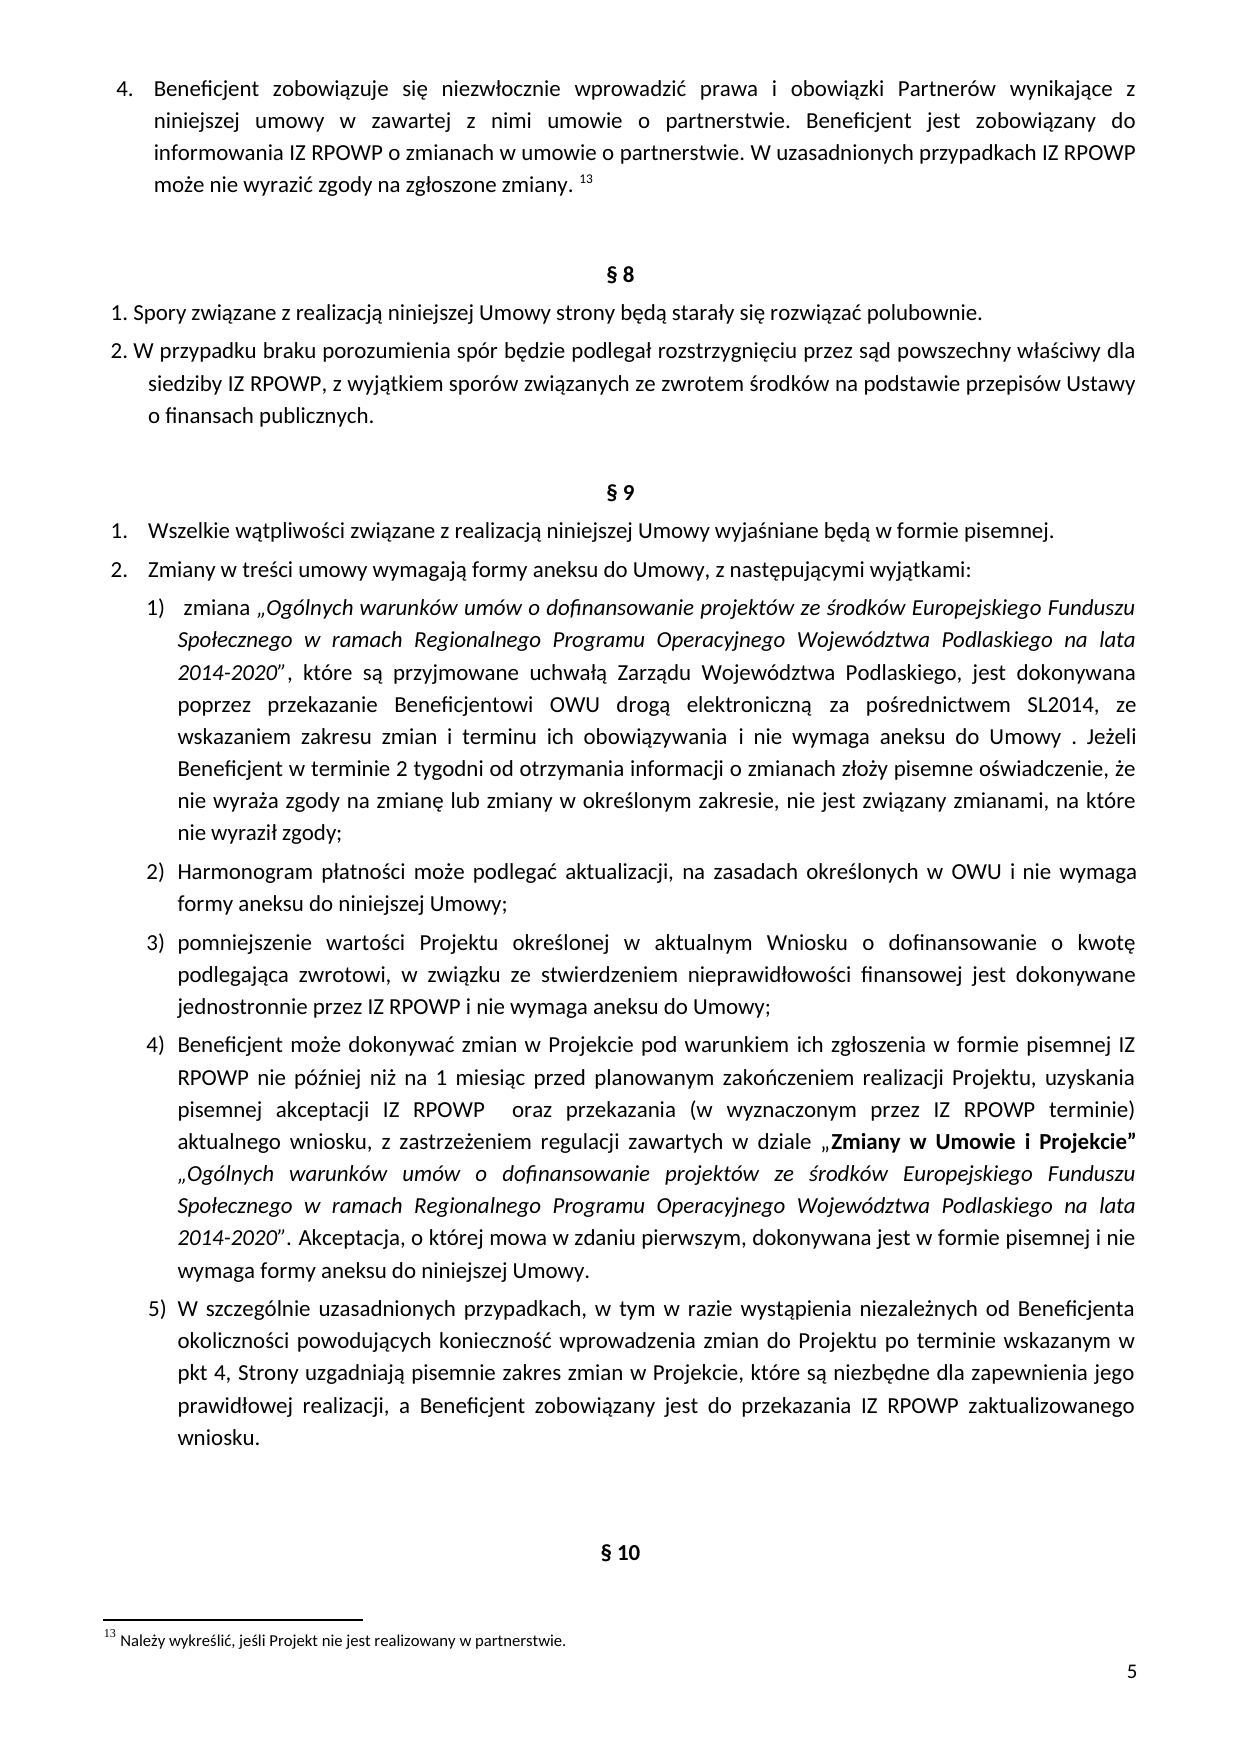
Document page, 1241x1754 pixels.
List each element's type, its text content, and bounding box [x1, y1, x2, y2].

list Beneficjent zobowiązuje się niezwłocznie wprowadzić prawa i obowiązki Partnerów wynikające z niniejszej umowy w zawartej z nimi umowie o partnerstwie. Beneficjent jest zobowiązany do informowania IZ RPOWP o zmianach w umowie o partnerstwie. W uzasadnionych przypadkach IZ RPOWP może nie wyrazić zgody na zgłoszone zmiany. [116, 74, 1137, 198]
list W przypadku braku porozumienia spór będzie podlegał rozstrzygnięciu przez sąd powszechny właściwy dla siedziby IZ RPOWP, z wyjątkiem sporów związanych ze zwrotem środków na podstawie przepisów Ustawy o finansach publicznych. [110, 337, 1137, 429]
list pomniejszenie wartości Projektu określonej w aktualnym Wniosku o dofinansowanie o kwotę podlegająca zwrotowi, w związku ze stwierdzeniem nieprawidłowości finansowej jest dokonywane jednostronnie przez IZ RPOWP i nie wymaga aneksu do Umowy; [146, 928, 1137, 1020]
text § 10 [103, 1538, 1137, 1566]
list Wszelkie wątpliwości związane z realizacją niniejszej Umowy wyjaśniane będą w formie pisemnej. [110, 516, 1137, 544]
list Beneficjent może dokonywać zmian w Projekcie pod warunkiem ich zgłoszenia w formie pisemnej IZ RPOWP nie później niż na 1 miesiąc przed planowanym zakończeniem realizacji Projektu, uzyskania pisemnej akceptacji IZ RPOWP oraz przekazania (w wyznaczonym przez IZ RPOWP terminie) aktualnego wniosku, z zastrzeżeniem regulacji zawartych w dziale „Zmiany w Umowie i Projekcie” „Ogólnych warunków umów o dofinansowanie projektów ze środków Europejskiego Funduszu Społecznego w ramach Regionalnego Programu Operacyjnego Województwa Podlaskiego na lata 2014-2020”. Akceptacja, o której mowa w zdaniu pierwszym, dokonywana jest w formie pisemnej i nie wymaga formy aneksu do niniejszej Umowy. [146, 1030, 1137, 1284]
list W szczególnie uzasadnionych przypadkach, w tym w razie wystąpienia niezależnych od Beneficjenta okoliczności powodujących konieczność wprowadzenia zmian do Projektu po terminie wskazanym w pkt 4, Strony uzgadniają pisemnie zakres zmian w Projekcie, które są niezbędne dla zapewnienia jego prawidłowej realizacji, a Beneficjent zobowiązany jest do przekazania IZ RPOWP zaktualizowanego wniosku. [148, 1294, 1137, 1451]
list Harmonogram płatności może podlegać aktualizacji, na zasadach określonych w OWU i nie wymaga formy aneksu do niniejszej Umowy; [146, 857, 1137, 917]
list Spory związane z realizacją niniejszej Umowy strony będą starały się rozwiązać polubownie. [110, 298, 1137, 326]
list Zmiany w treści umowy wymagają formy aneksu do Umowy, z następującymi wyjątkami: [110, 555, 1137, 583]
list zmiana „Ogólnych warunków umów o dofinansowanie projektów ze środków Europejskiego Funduszu Społecznego w ramach Regionalnego Programu Operacyjnego Województwa Podlaskiego na lata 2014-2020”, które są przyjmowane uchwałą Zarządu Województwa Podlaskiego, jest dokonywana poprzez przekazanie Beneficjentowi OWU drogą elektroniczną za pośrednictwem SL2014, ze wskazaniem zakresu zmian i terminu ich obowiązywania i nie wymaga aneksu do Umowy . Jeżeli Beneficjent w terminie 2 tygodni od otrzymania informacji o zmianach złoży pisemne oświadczenie, że nie wyraża zgody na zmianę lub zmiany w określonym zakresie, nie jest związany zmianami, na które nie wyraził zgody; [146, 593, 1137, 847]
text § 9 [103, 478, 1137, 506]
text § 8 [103, 260, 1137, 288]
